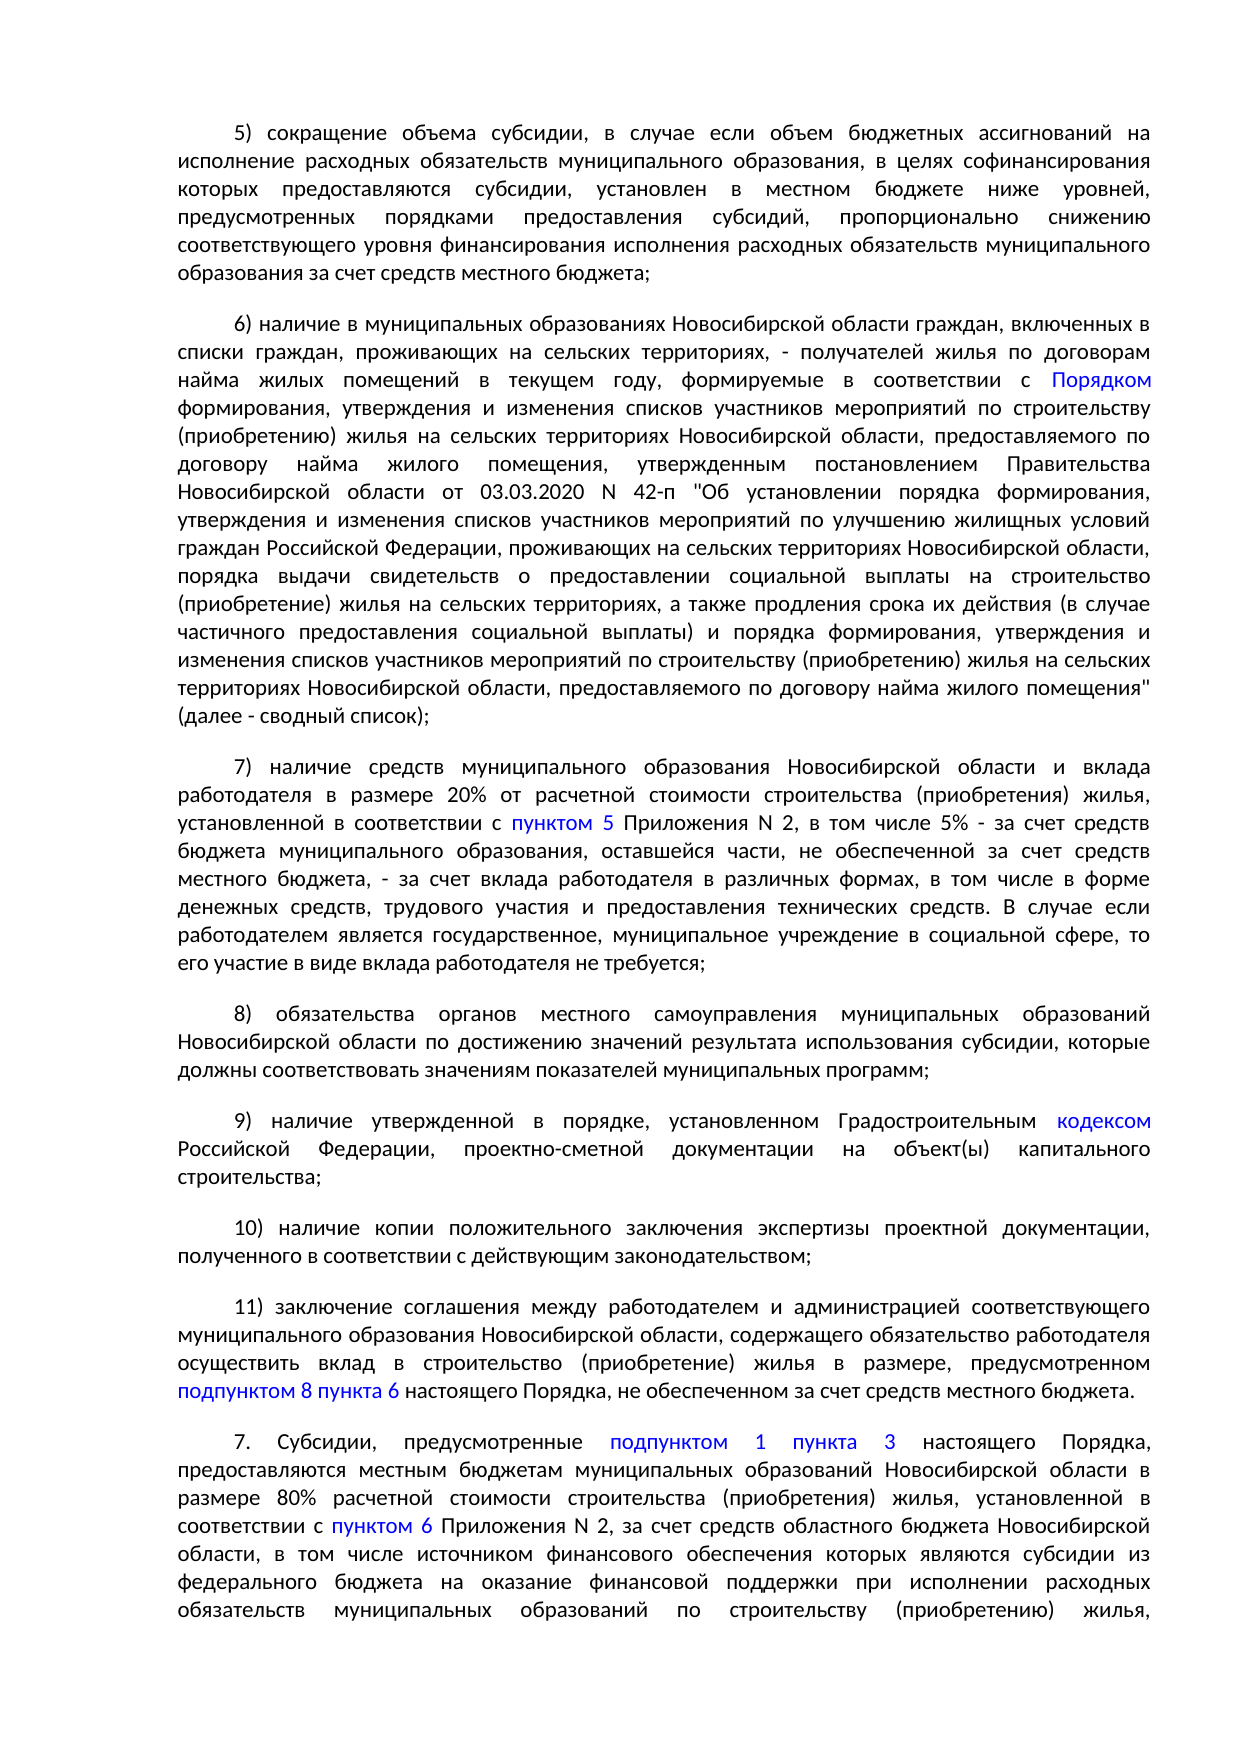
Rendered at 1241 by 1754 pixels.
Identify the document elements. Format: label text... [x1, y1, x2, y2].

text 5) сокращение объема субсидии, в случае если объем бюджетных ассигнований на исполнение расходных обязательств муниципального образования, в целях софинансирования которых предоставляются субсидии, установлен в местном бюджете ниже уровней, предусмотренных порядками предоставления субсидий, пропорционально снижению соответствующего уровня финансирования исполнения расходных обязательств муниципального образования за счет средств местного бюджета; [177, 118, 1152, 286]
text 7) наличие средств муниципального образования Новосибирской области и вклада работодателя в размере 20% от расчетной стоимости строительства (приобретения) жилья, установленной в соответствии с пунктом 5 Приложения N 2, в том числе 5% - за счет средств бюджета муниципального образования, оставшейся части, не обеспеченной за счет средств местного бюджета, - за счет вклада работодателя в различных формах, в том числе в форме денежных средств, трудового участия и предоставления технических средств. В случае если работодателем является государственное, муниципальное учреждение в социальной сфере, то его участие в виде вклада работодателя не требуется; [177, 752, 1152, 977]
text 9) наличие утвержденной в порядке, установленном Градостроительным кодексом Российской Федерации, проектно-сметной документации на объект(ы) капитального строительства; [177, 1106, 1152, 1191]
text 11) заключение соглашения между работодателем и администрацией соответствующего муниципального образования Новосибирской области, содержащего обязательство работодателя осуществить вклад в строительство (приобретение) жилья в размере, предусмотренном подпунктом 8 пункта 6 настоящего Порядка, не обеспеченном за счет средств местного бюджета. [177, 1292, 1152, 1404]
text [177, 1427, 1152, 1623]
text 10) наличие копии положительного заключения экспертизы проектной документации, полученного в соответствии с действующим законодательством; [177, 1213, 1152, 1269]
text 8) обязательства органов местного самоуправления муниципальных образований Новосибирской области по достижению значений результата использования субсидии, которые должны соответствовать значениям показателей муниципальных программ; [177, 999, 1152, 1083]
text 6) наличие в муниципальных образованиях Новосибирской области граждан, включенных в списки граждан, проживающих на сельских территориях, - получателей жилья по договорам найма жилых помещений в текущем году, формируемые в соответствии с Порядком формирования, утверждения и изменения списков участников мероприятий по строительству (приобретению) жилья на сельских территориях Новосибирской области, предоставляемого по договору найма жилого помещения, утвержденным постановлением Правительства Новосибирской области от 03.03.2020 N 42-п "Об установлении порядка формирования, утверждения и изменения списков участников мероприятий по улучшению жилищных условий граждан Российской Федерации, проживающих на сельских территориях Новосибирской области, порядка выдачи свидетельств о предоставлении социальной выплаты на строительство (приобретение) жилья на сельских территориях, а также продления срока их действия (в случае частичного предоставления социальной выплаты) и порядка формирования, утверждения и изменения списков участников мероприятий по строительству (приобретению) жилья на сельских территориях Новосибирской области, предоставляемого по договору найма жилого помещения" (далее - сводный список); [177, 309, 1152, 729]
